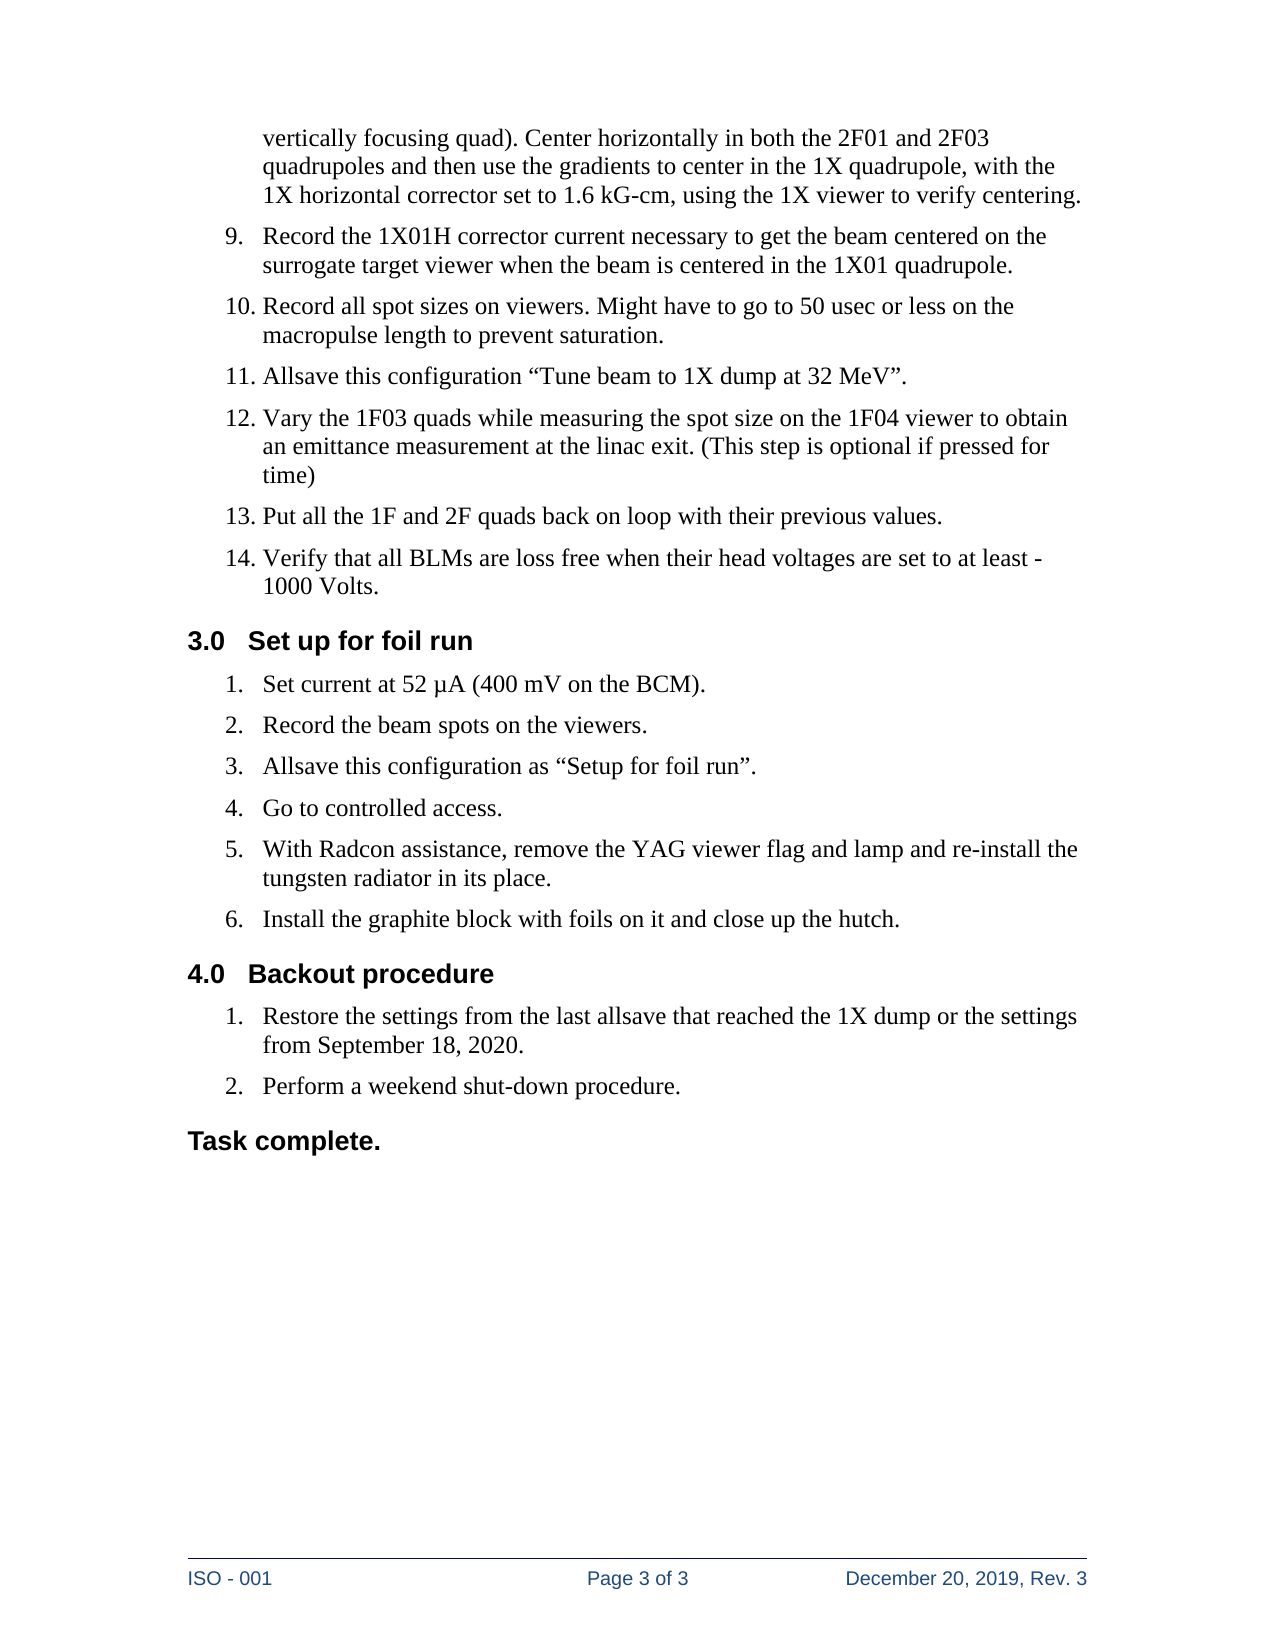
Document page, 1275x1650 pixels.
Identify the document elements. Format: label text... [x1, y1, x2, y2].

text Record all spot sizes on viewers. Might have to go to 50 usec or less on the macropulse length to prevent saturation. [225, 291, 1087, 349]
text Go to controlled access. [225, 793, 1087, 821]
text With Radcon assistance, remove the YAG viewer flag and lamp and re-install the tungsten radiator in its place. [225, 834, 1087, 891]
subtitle Task complete. [187, 1125, 1087, 1156]
text Vary the 1F03 quads while measuring the spot size on the 1F04 viewer to obtain an emittance measurement at the linac exit. (This step is optional if pressed for time) [225, 403, 1087, 489]
text Allsave this configuration as “Setup for foil run”. [225, 751, 1087, 780]
text Record the 1X01H corrector current necessary to get the beam centered on the surrogate target viewer when the beam is centered in the 1X01 quadrupole. [225, 221, 1087, 279]
text Allsave this configuration “Tune beam to 1X dump at 32 MeV”. [225, 361, 1087, 390]
text Install the graphite block with foils on it and close up the hutch. [225, 904, 1087, 933]
text Verify that all BLMs are loss free when their head voltages are set to at least -1000 Volts. [225, 543, 1087, 600]
text Set current at 52 µA (400 mV on the BCM). [225, 669, 1087, 698]
text Put all the 1F and 2F quads back on loop with their previous values. [225, 501, 1087, 530]
text Perform a weekend shut-down procedure. [225, 1071, 1087, 1100]
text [225, 123, 1087, 209]
subtitle Backout procedure [187, 958, 1087, 989]
text Restore the settings from the last allsave that reached the 1X dump or the settings from September 18, 2020. [225, 1001, 1087, 1059]
subtitle Set up for foil run [187, 625, 1087, 656]
text Record the beam spots on the viewers. [225, 710, 1087, 739]
